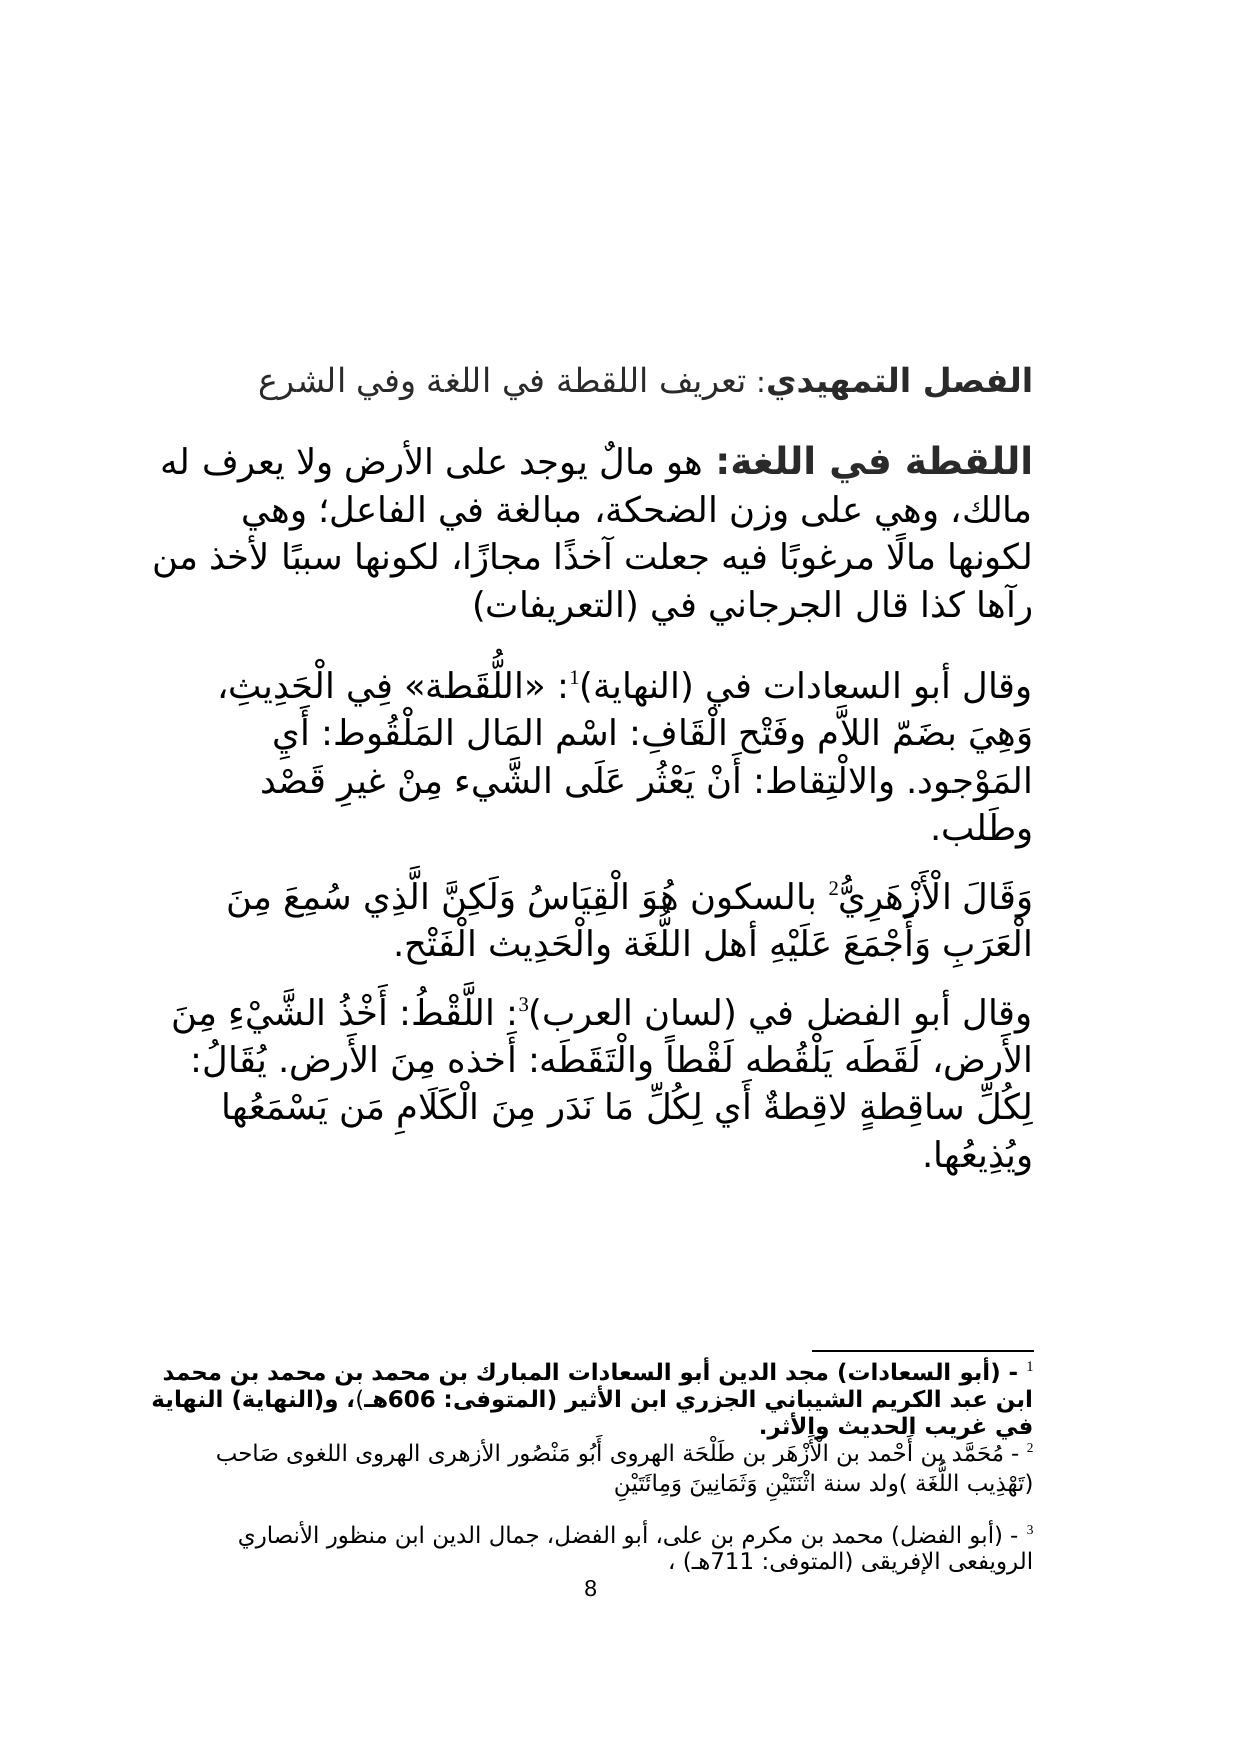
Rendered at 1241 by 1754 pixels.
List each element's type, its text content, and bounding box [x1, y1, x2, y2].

text الفصل التمهيدي: تعريف اللقطة في اللغة وفي الشرع [148, 361, 1033, 400]
text اللقطة في اللغة: هو مالٌ يوجد على الأرض ولا يعرف له مالك، وهي على وزن الضحكة، مبالغة في الفاعل؛ وهي لكونها مالًا مرغوبًا فيه جعلت آخذًا مجازًا، لكونها سببًا لأخذ من رآها كذا قال الجرجاني في (التعريفات) [148, 439, 1033, 625]
text وَقَالَ الْأَزْهَرِيُّ بالسكون هُوَ الْقِيَاسُ وَلَكِنَّ الَّذِي سُمِعَ مِنَ الْعَرَبِ وَأَجْمَعَ عَلَيْهِ أهل اللُّغَة والْحَدِيث الْفَتْح. [148, 876, 1033, 965]
text وقال أبو الفضل في (لسان العرب): اللَّقْطُ: أَخْذُ الشَّيْءِ مِنَ الأَرض، لَقَطَه يَلْقُطه لَقْطاً والْتَقَطَه: أَخذه مِنَ الأَرض. يُقَالُ: لِكُلِّ ساقِطةٍ لاقِطةٌ أَي لِكُلِّ مَا نَدَر مِنَ الْكَلَامِ مَن يَسْمَعُها ويُذِيعُها. [148, 992, 1033, 1175]
text وقال أبو السعادات في (النهاية): «اللُّقَطة» فِي الْحَدِيثِ، وَهِيَ بضَمّ اللاَّم وفَتْح الْقَافِ: اسْم المَال المَلْقُوط: أَيِ المَوْجود. والالْتِقاط: أَنْ يَعْثُر عَلَى الشَّيء مِنْ غيرِ قَصْد وطَلب. [148, 665, 1033, 849]
